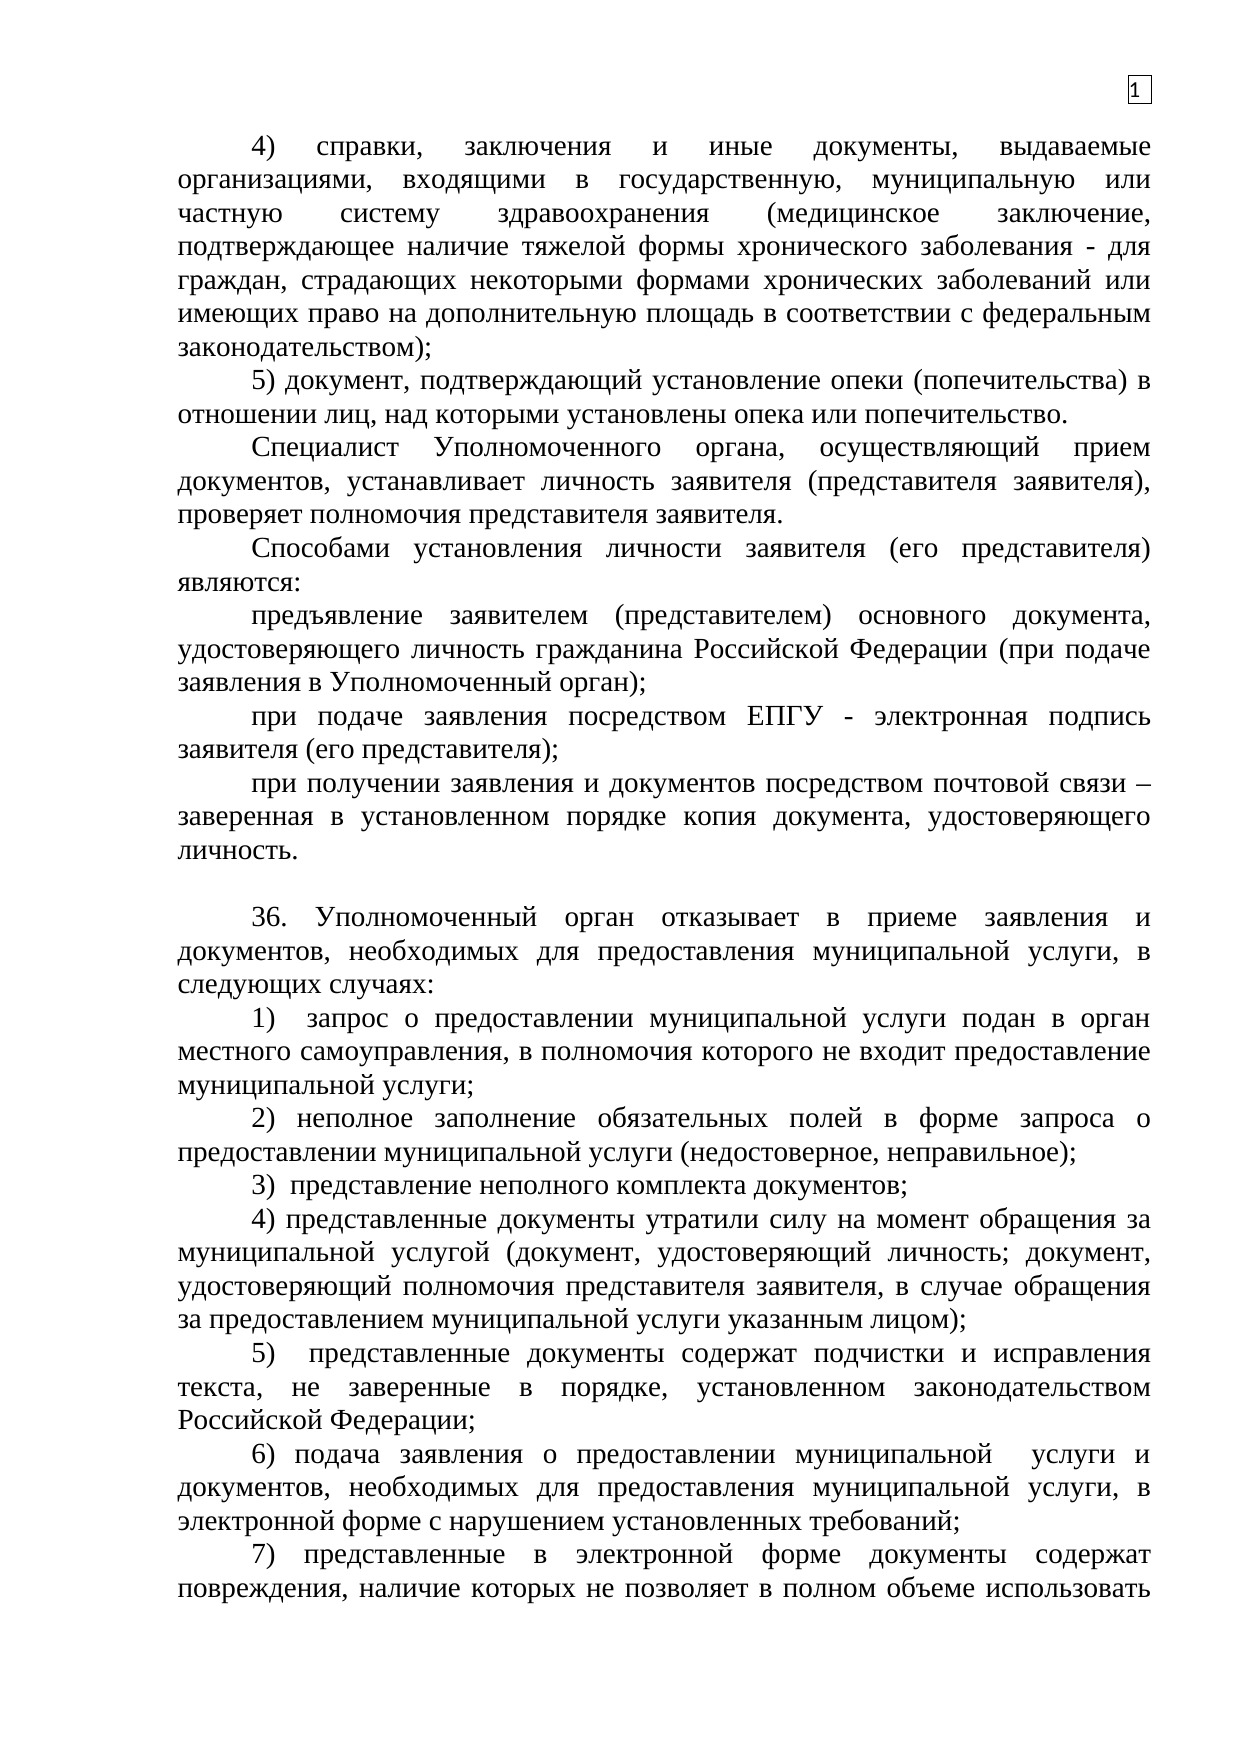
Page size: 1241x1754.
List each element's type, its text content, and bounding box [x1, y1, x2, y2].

text при получении заявления и документов посредством почтовой связи – заверенная в установленном порядке копия документа, удостоверяющего личность. [177, 765, 1152, 866]
text 2) неполное заполнение обязательных полей в форме запроса о предоставлении муниципальной услуги (недостоверное, неправильное); [177, 1100, 1152, 1167]
text 3) представление неполного комплекта документов; [177, 1167, 1152, 1201]
text 5) документ, подтверждающий установление опеки (попечительства) в отношении лиц, над которыми установлены опека или попечительство. [177, 362, 1152, 429]
text Специалист Уполномоченного органа, осуществляющий прием документов, устанавливает личность заявителя (представителя заявителя), проверяет полномочия представителя заявителя. [177, 429, 1152, 530]
text Способами установления личности заявителя (его представителя) являются: [177, 530, 1152, 597]
text 4) представленные документы утратили силу на момент обращения за муниципальной услугой (документ, удостоверяющий личность; документ, удостоверяющий полномочия представителя заявителя, в случае обращения за предоставлением муниципальной услуги указанным лицом); [177, 1201, 1152, 1335]
text 5) представленные документы содержат подчистки и исправления текста, не заверенные в порядке, установленном законодательством Российской Федерации; [177, 1335, 1152, 1436]
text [177, 1536, 1152, 1603]
text при подаче заявления посредством ЕПГУ - электронная подпись заявителя (его представителя); [177, 698, 1152, 765]
text предъявление заявителем (представителем) основного документа, удостоверяющего личность гражданина Российской Федерации (при подаче заявления в Уполномоченный орган); [177, 597, 1152, 698]
text 36. Уполномоченный орган отказывает в приеме заявления и документов, необходимых для предоставления муниципальной услуги, в следующих случаях: [177, 899, 1152, 1000]
text 6) подача заявления о предоставлении муниципальной услуги и документов, необходимых для предоставления муниципальной услуги, в электронной форме с нарушением установленных требований; [177, 1436, 1152, 1536]
text 1) запрос о предоставлении муниципальной услуги подан в орган местного самоуправления, в полномочия которого не входит предоставление муниципальной услуги; [177, 1000, 1152, 1100]
text 4) справки, заключения и иные документы, выдаваемые организациями, входящими в государственную, муниципальную или частную систему здравоохранения (медицинское заключение, подтверждающее наличие тяжелой формы хронического заболевания - для граждан, страдающих некоторыми формами хронических заболеваний или имеющих право на дополнительную площадь в соответствии с федеральным законодательством); [177, 128, 1152, 362]
